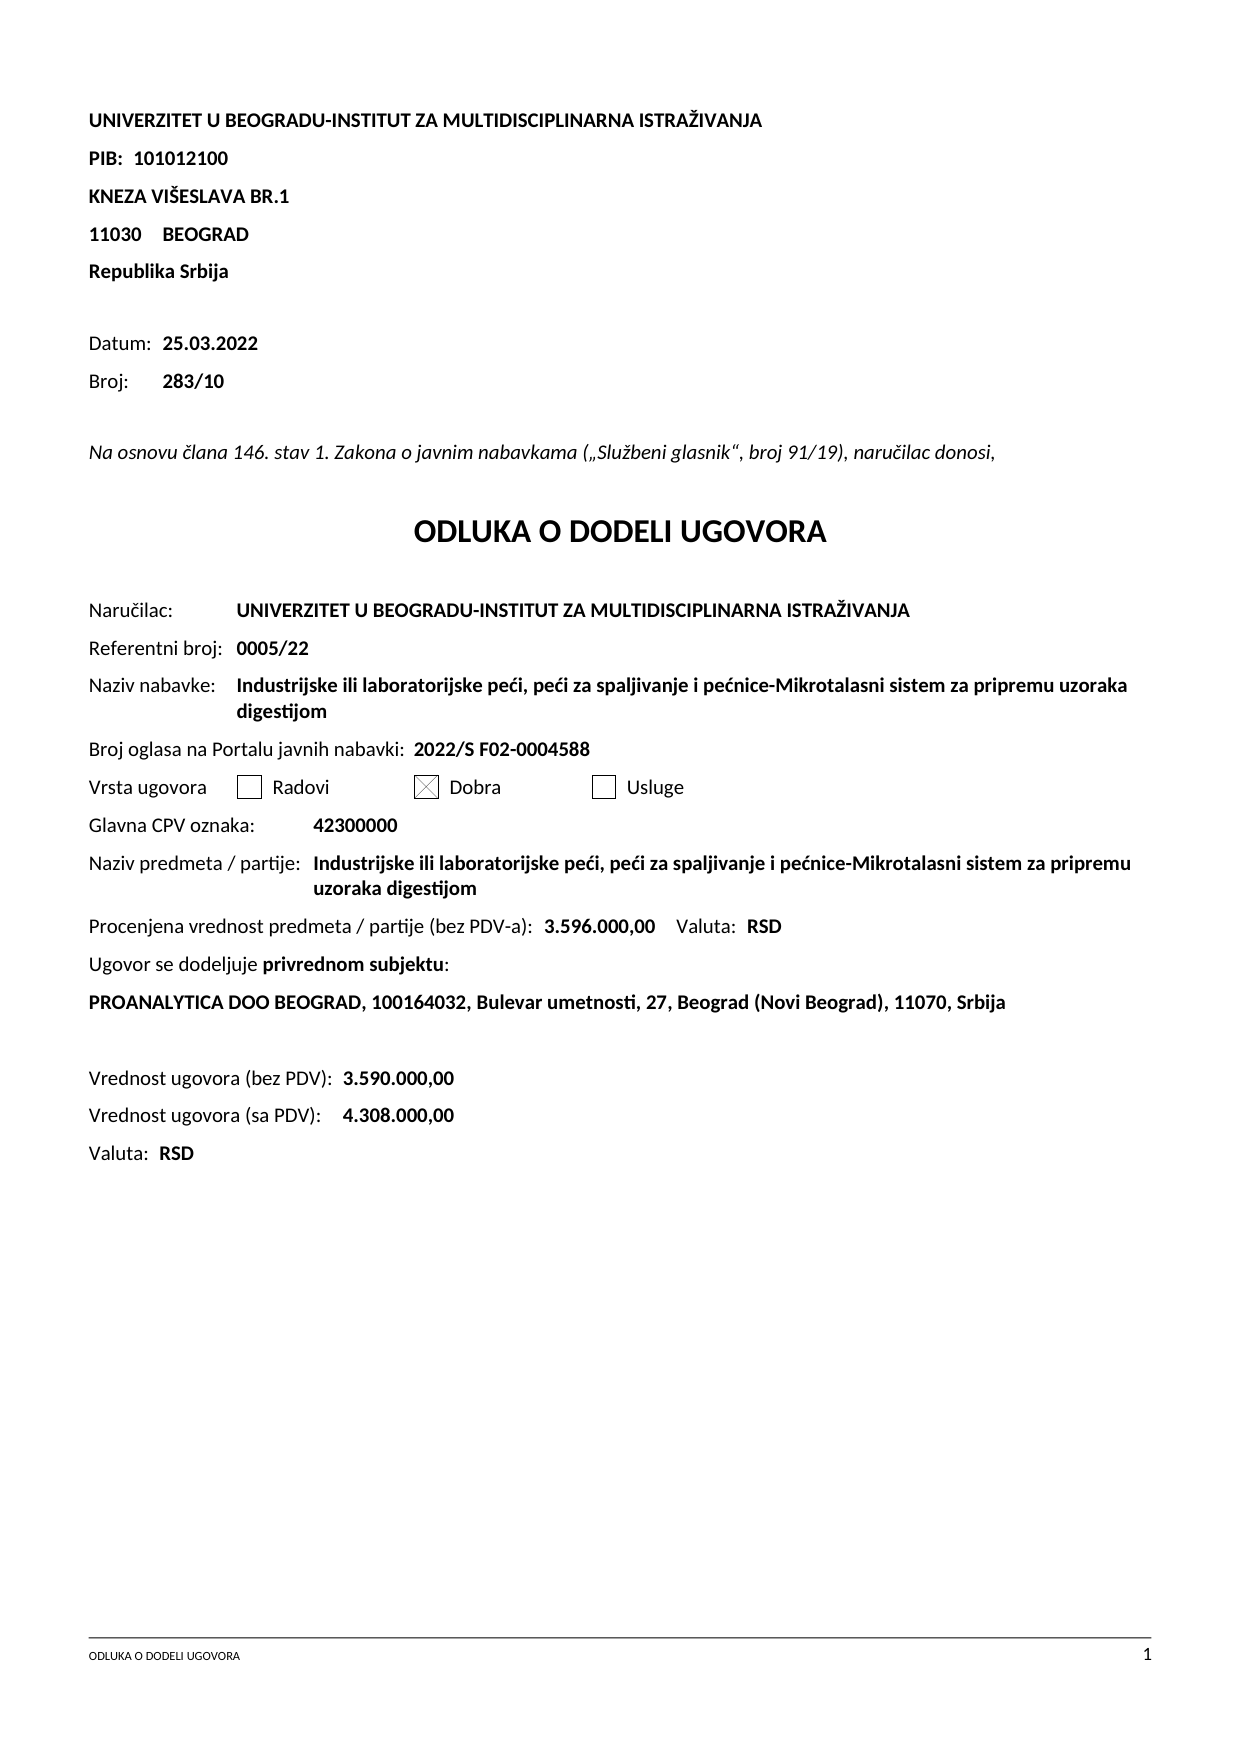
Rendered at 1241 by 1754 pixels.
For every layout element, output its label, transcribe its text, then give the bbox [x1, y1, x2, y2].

text Naziv predmeta / partije: Industrijske ili laboratorijske peći, peći za spaljivanje i pećnice-Mikrotalasni sistem za pripremu uzoraka digestijom [89, 850, 1152, 901]
text Referentni broj: 0005/22 [89, 635, 1152, 660]
text Vrednost ugovora (sa PDV): 4.308.000,00 [89, 1103, 1152, 1128]
text Valuta: RSD [89, 1141, 1152, 1166]
text Glavna CPV oznaka: 42300000 [89, 812, 1152, 837]
text Ugovor se dodeljuje privrednom subjektu: [89, 951, 1152, 976]
text Naziv nabavke: Industrijske ili laboratorijske peći, peći za spaljivanje i pećnice-Mikrotalasni sistem za pripremu uzoraka digestijom [89, 673, 1152, 723]
text UNIVERZITET U BEOGRADU-INSTITUT ZA MULTIDISCIPLINARNA ISTRAŽIVANJA [89, 107, 1152, 132]
table_header PROANALYTICA DOO BEOGRAD, 100164032, Bulevar umetnosti, 27, Beograd (Novi Beograd), 11070, Srbija [89, 983, 1152, 1021]
text Naručilac: UNIVERZITET U BEOGRADU-INSTITUT ZA MULTIDISCIPLINARNA ISTRAŽIVANJA [89, 597, 1152, 622]
text Datum: 25.03.2022 [89, 330, 1152, 355]
text Vrsta ugovora Radovi Dobra Usluge [438, 774, 1152, 799]
text Broj: 283/10 [89, 368, 1152, 393]
text 11030 BEOGRAD [89, 221, 1152, 246]
text Vrednost ugovora (bez PDV): 3.590.000,00 [89, 1065, 1152, 1090]
text Na osnovu člana 146. stav 1. Zakona o javnim nabavkama („Službeni glasnik“, broj 91/19), naručilac donosi, [89, 439, 1152, 464]
text Procenjena vrednost predmeta / partije (bez PDV-a): 3.596.000,00 Valuta: RSD [89, 913, 1152, 938]
text Broj oglasa na Portalu javnih nabavki: 2022/S F02-0004588 [89, 736, 1152, 761]
text Vrsta ugovora Radovi Dobra Usluge [89, 774, 414, 799]
text Republika Srbija [89, 259, 1152, 284]
text ODLUKA O DODELI UGOVORA [89, 510, 1152, 551]
text PIB: 101012100 [89, 145, 1152, 170]
text KNEZA VIŠESLAVA BR.1 [89, 183, 1152, 208]
